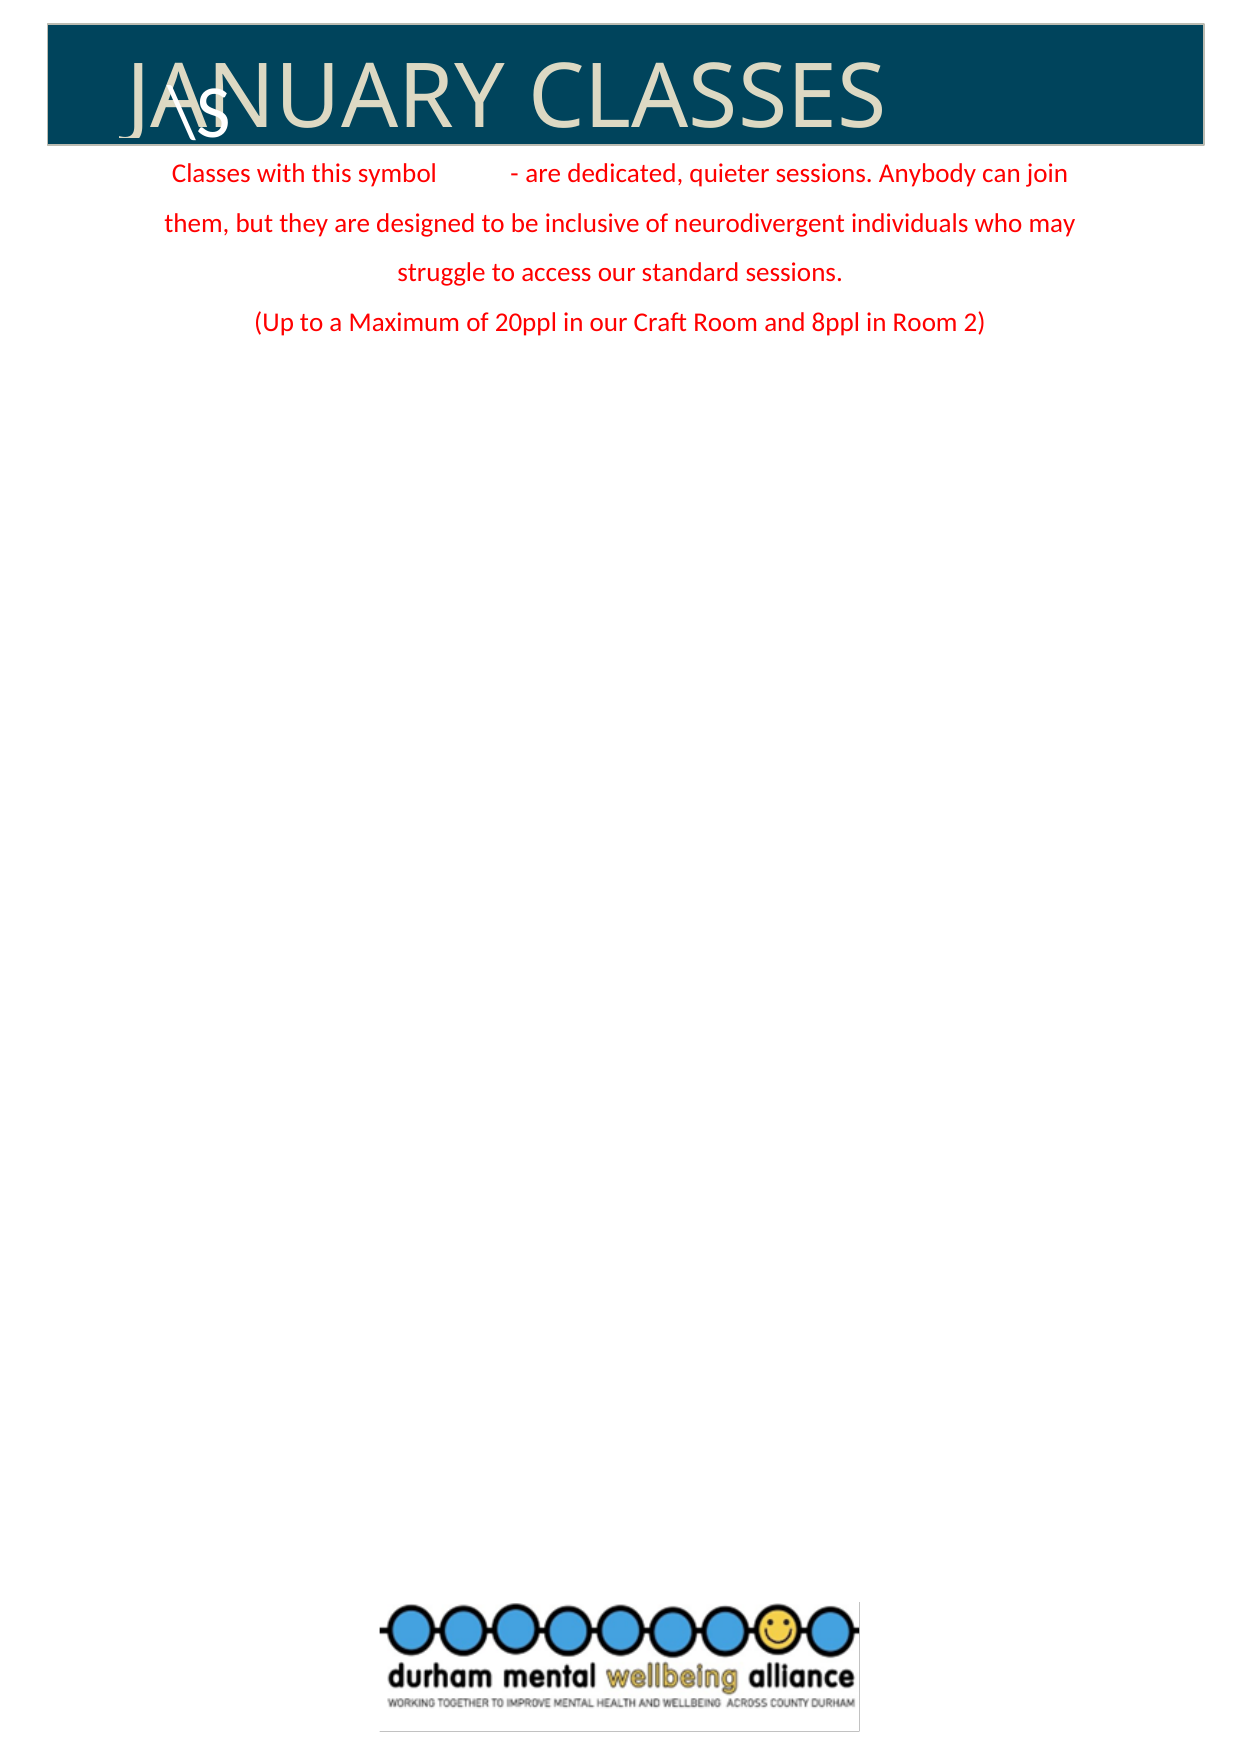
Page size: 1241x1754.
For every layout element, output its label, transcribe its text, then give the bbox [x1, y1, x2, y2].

text Classes with this symbol - are dedicated, quieter sessions. Anybody can join them, but they are designed to be inclusive of neurodivergent individuals who may struggle to access our standard sessions. [150, 157, 1090, 288]
text (Up to a Maximum of 20ppl in our Craft Room and 8ppl in Room 2) [150, 305, 1090, 338]
picture [379, 1602, 861, 1733]
